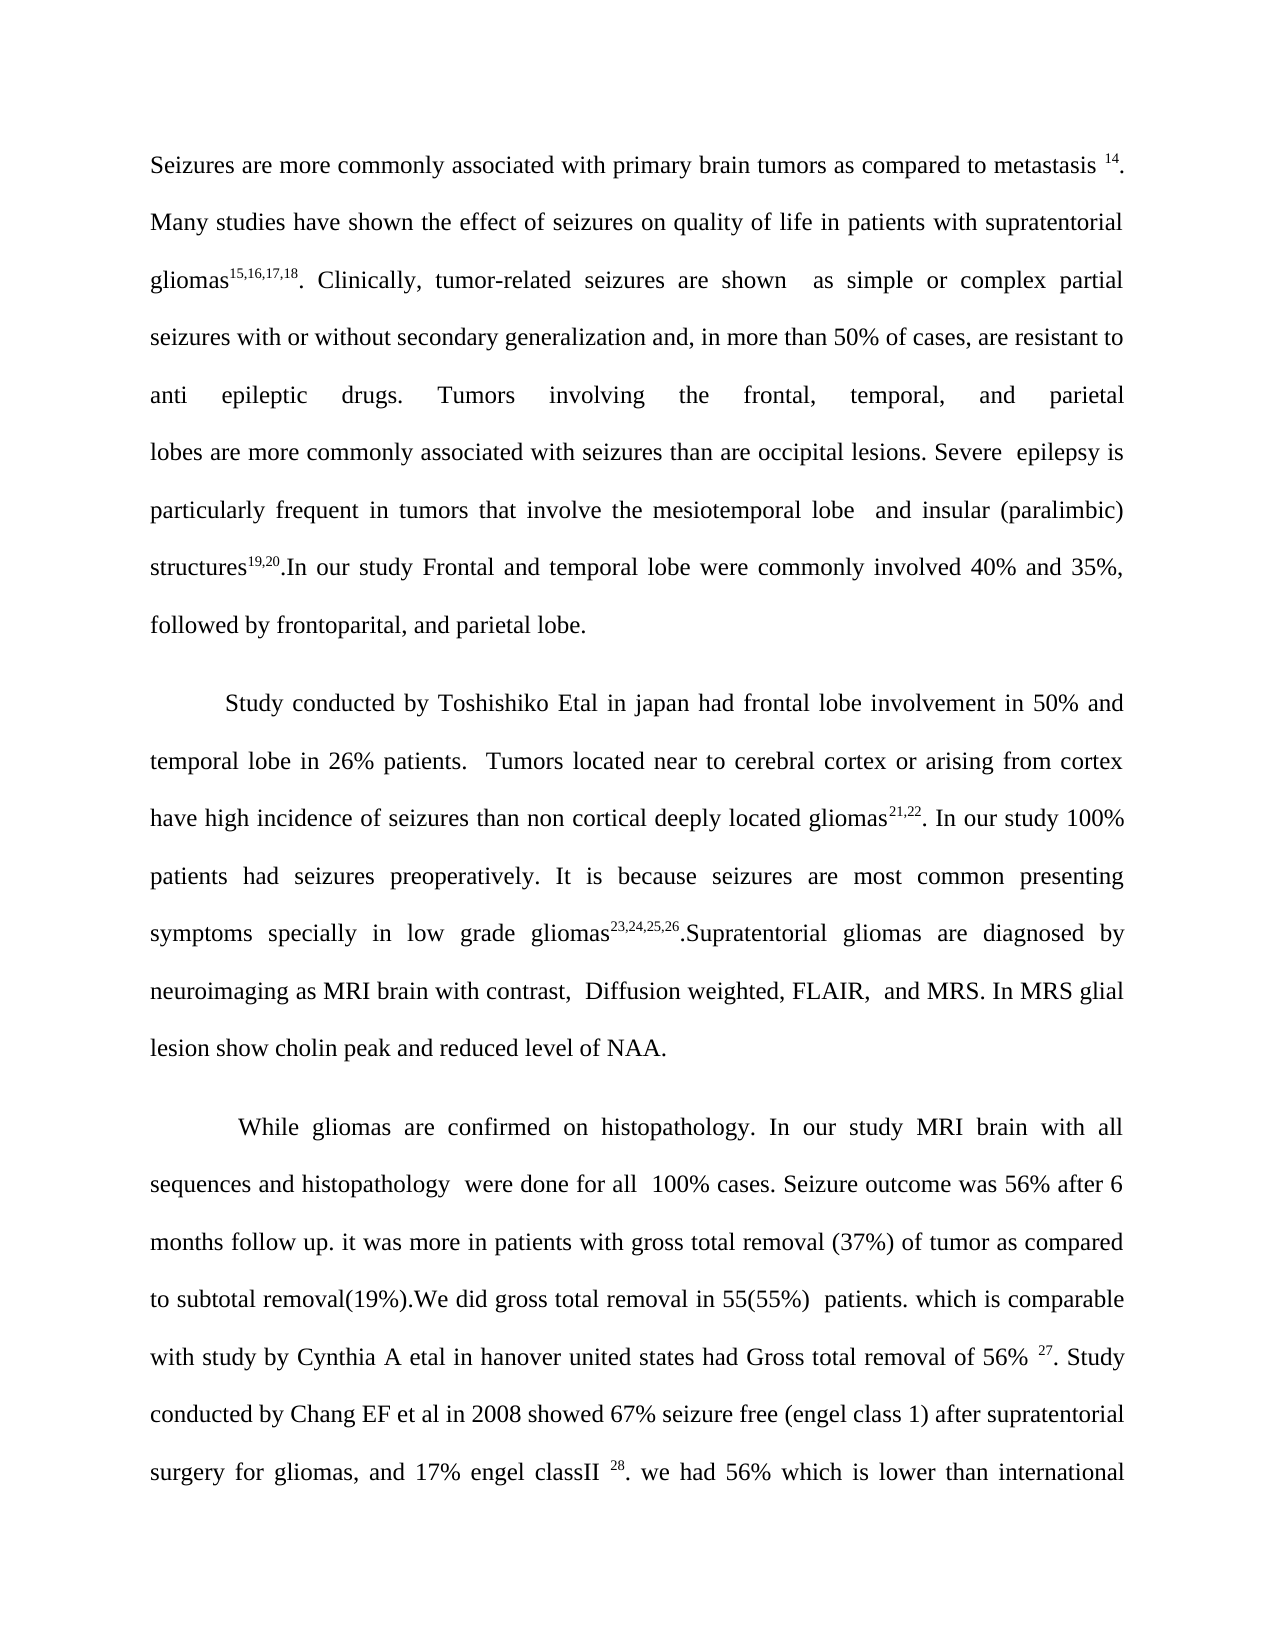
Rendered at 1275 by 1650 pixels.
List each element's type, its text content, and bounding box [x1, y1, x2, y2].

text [150, 1112, 1125, 1485]
text Study conducted by Toshishiko Etal in japan had frontal lobe involvement in 50% and temporal lobe in 26% patients. Tumors located near to cerebral cortex or arising from cortex have high incidence of seizures than non cortical deeply located gliomas21,22. In our study 100% patients had seizures preoperatively. It is because seizures are most common presenting symptoms specially in low grade gliomas23,24,25,26.Supratentorial gliomas are diagnosed by neuroimaging as MRI brain with contrast, Diffusion weighted, FLAIR, and MRS. In MRS glial lesion show cholin peak and reduced level of NAA. [150, 688, 1125, 1062]
text Seizures are more commonly associated with primary brain tumors as compared to metastasis 14. Many studies have shown the effect of seizures on quality of life in patients with supratentorial gliomas15,16,17,18. Clinically, tumor-related seizures are shown as simple or complex partial seizures with or without secondary generalization and, in more than 50% of cases, are resistant to anti epileptic drugs. Tumors involving the frontal, temporal, and parietal lobes are more commonly associated with seizures than are occipital lesions. Severe epilepsy is particularly frequent in tumors that involve the mesiotemporal lobe and insular (paralimbic) structures19,20.In our study Frontal and temporal lobe were commonly involved 40% and 35%, followed by frontoparital, and parietal lobe. [150, 150, 1125, 639]
